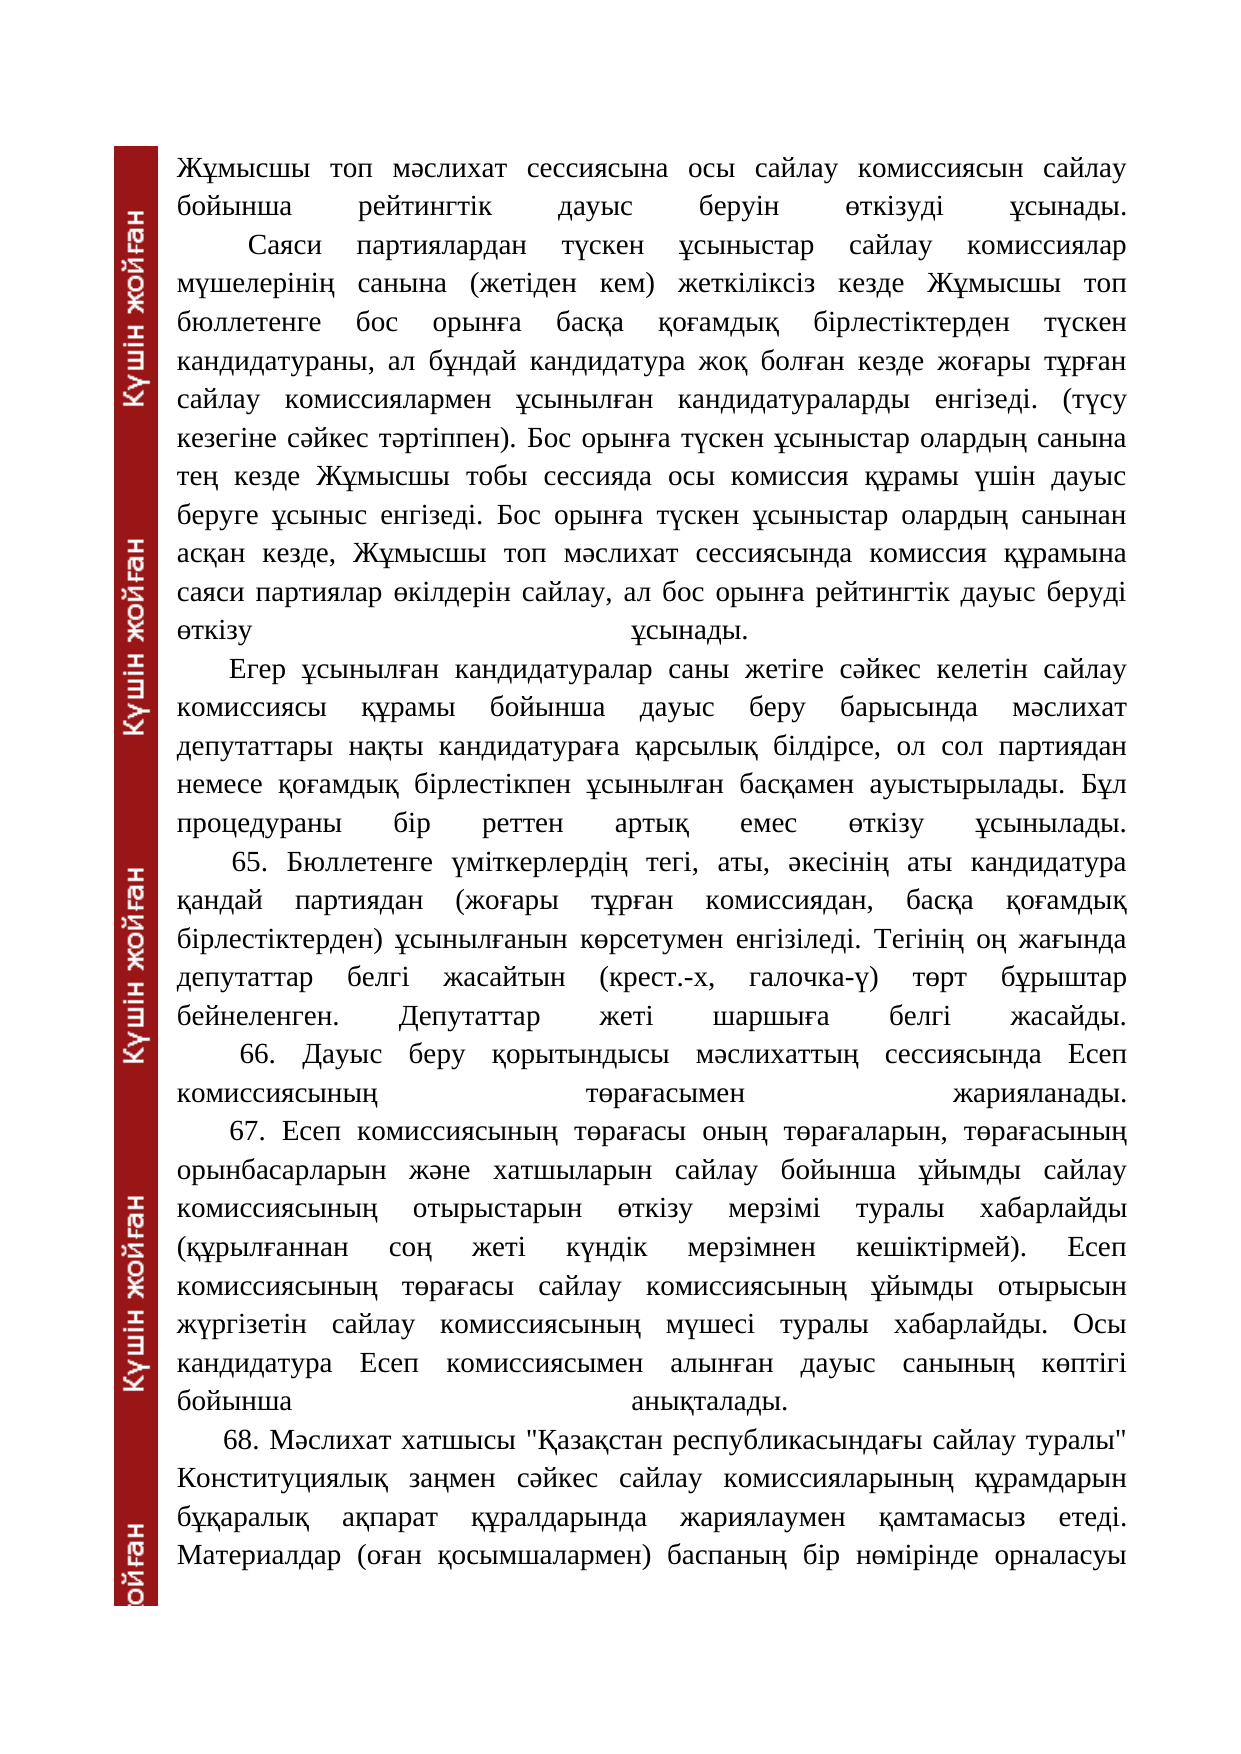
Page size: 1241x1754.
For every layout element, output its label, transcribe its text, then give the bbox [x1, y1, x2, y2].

picture [114, 1571, 158, 1606]
picture [114, 146, 158, 150]
